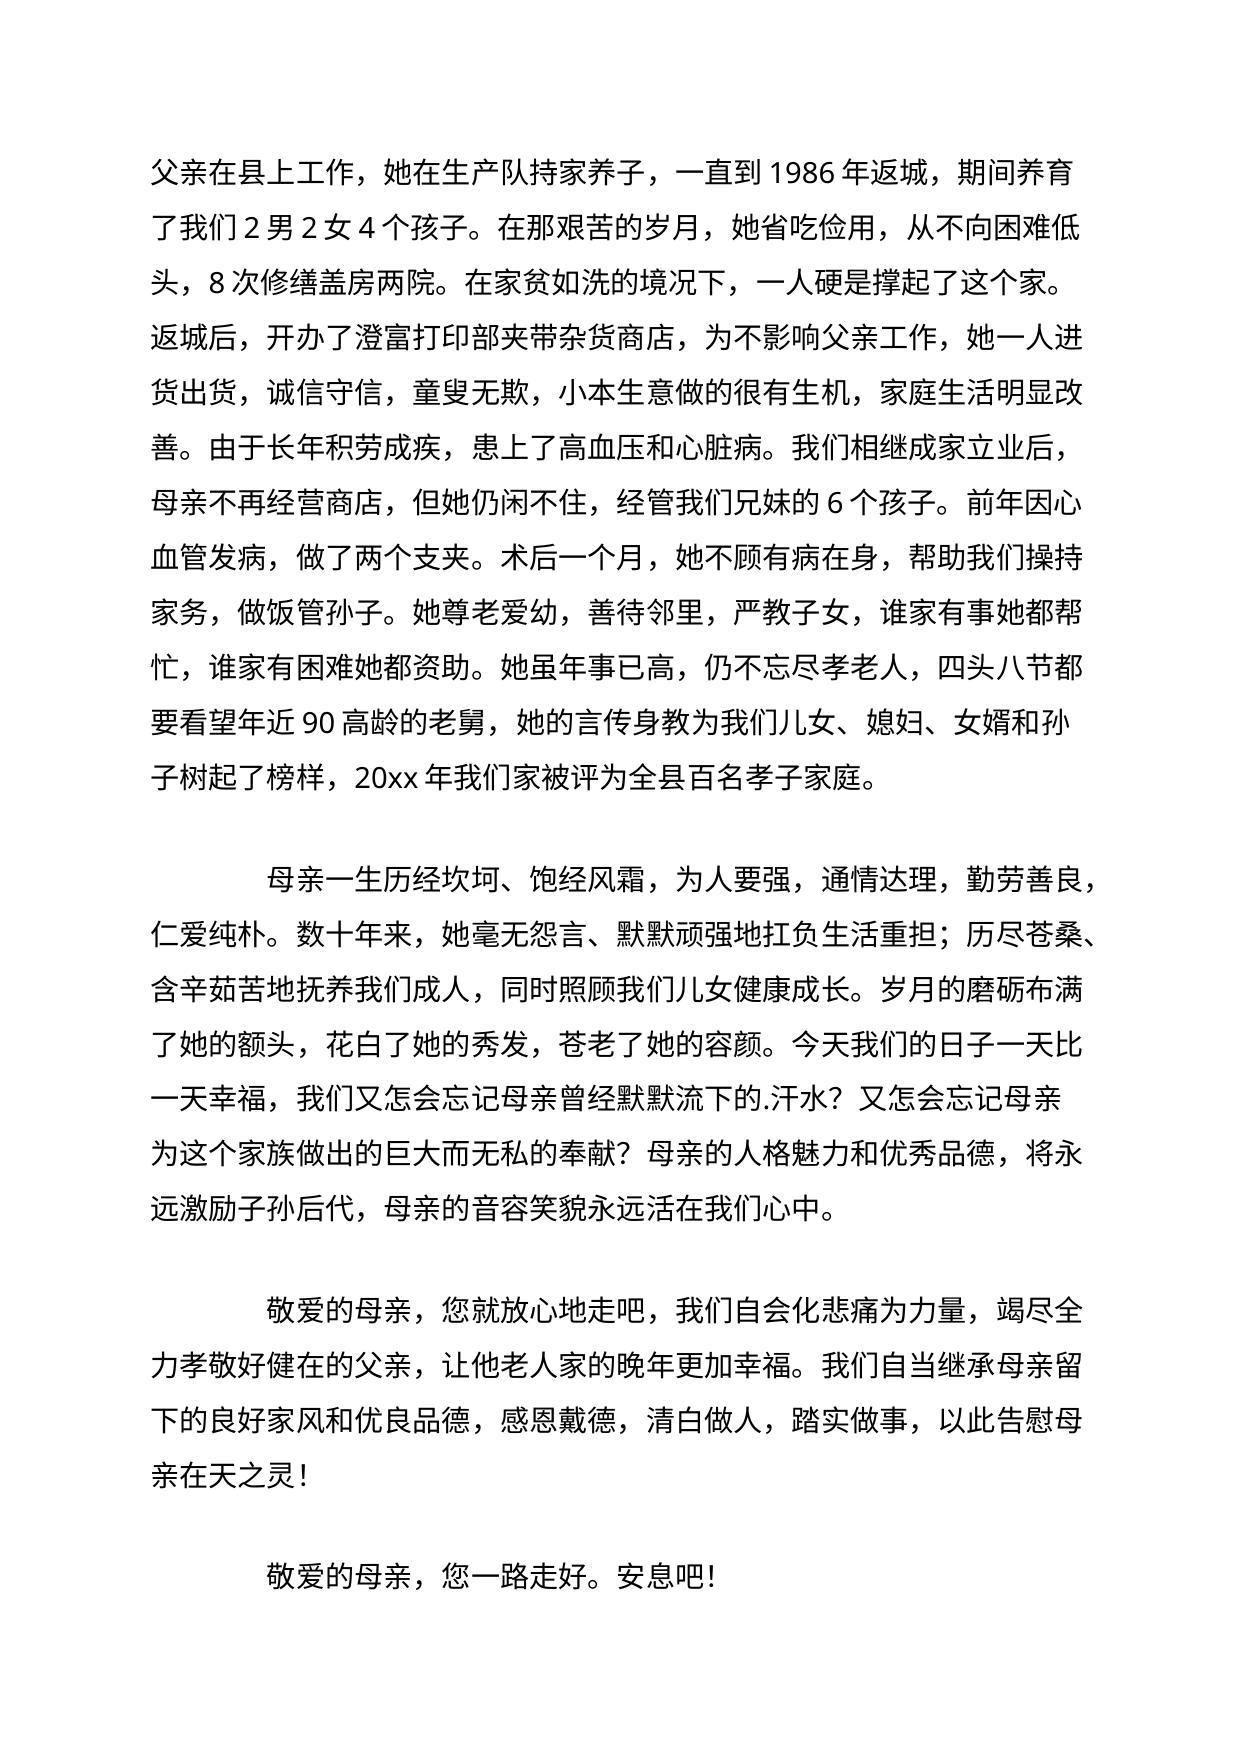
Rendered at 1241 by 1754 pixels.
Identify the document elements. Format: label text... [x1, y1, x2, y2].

text 敬爱的母亲，您一路走好。安息吧！ [150, 1554, 1090, 1596]
text 敬爱的母亲，您就放心地走吧，我们自会化悲痛为力量，竭尽全力孝敬好健在的父亲，让他老人家的晚年更加幸福。我们自当继承母亲留下的良好家风和优良品德，感恩戴德，清白做人，踏实做事，以此告慰母亲在天之灵！ [150, 1288, 1090, 1494]
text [150, 150, 1090, 797]
text 母亲一生历经坎坷、饱经风霜，为人要强，通情达理，勤劳善良，仁爱纯朴。数十年来，她毫无怨言、默默顽强地扛负生活重担；历尽苍桑、含辛茹苦地抚养我们成人，同时照顾我们儿女健康成长。岁月的磨砺布满了她的额头，花白了她的秀发，苍老了她的容颜。今天我们的日子一天比一天幸福，我们又怎会忘记母亲曾经默默流下的.汗水？又怎会忘记母亲为这个家族做出的巨大而无私的奉献？母亲的人格魅力和优秀品德，将永远激励子孙后代，母亲的音容笑貌永远活在我们心中。 [150, 856, 1090, 1228]
